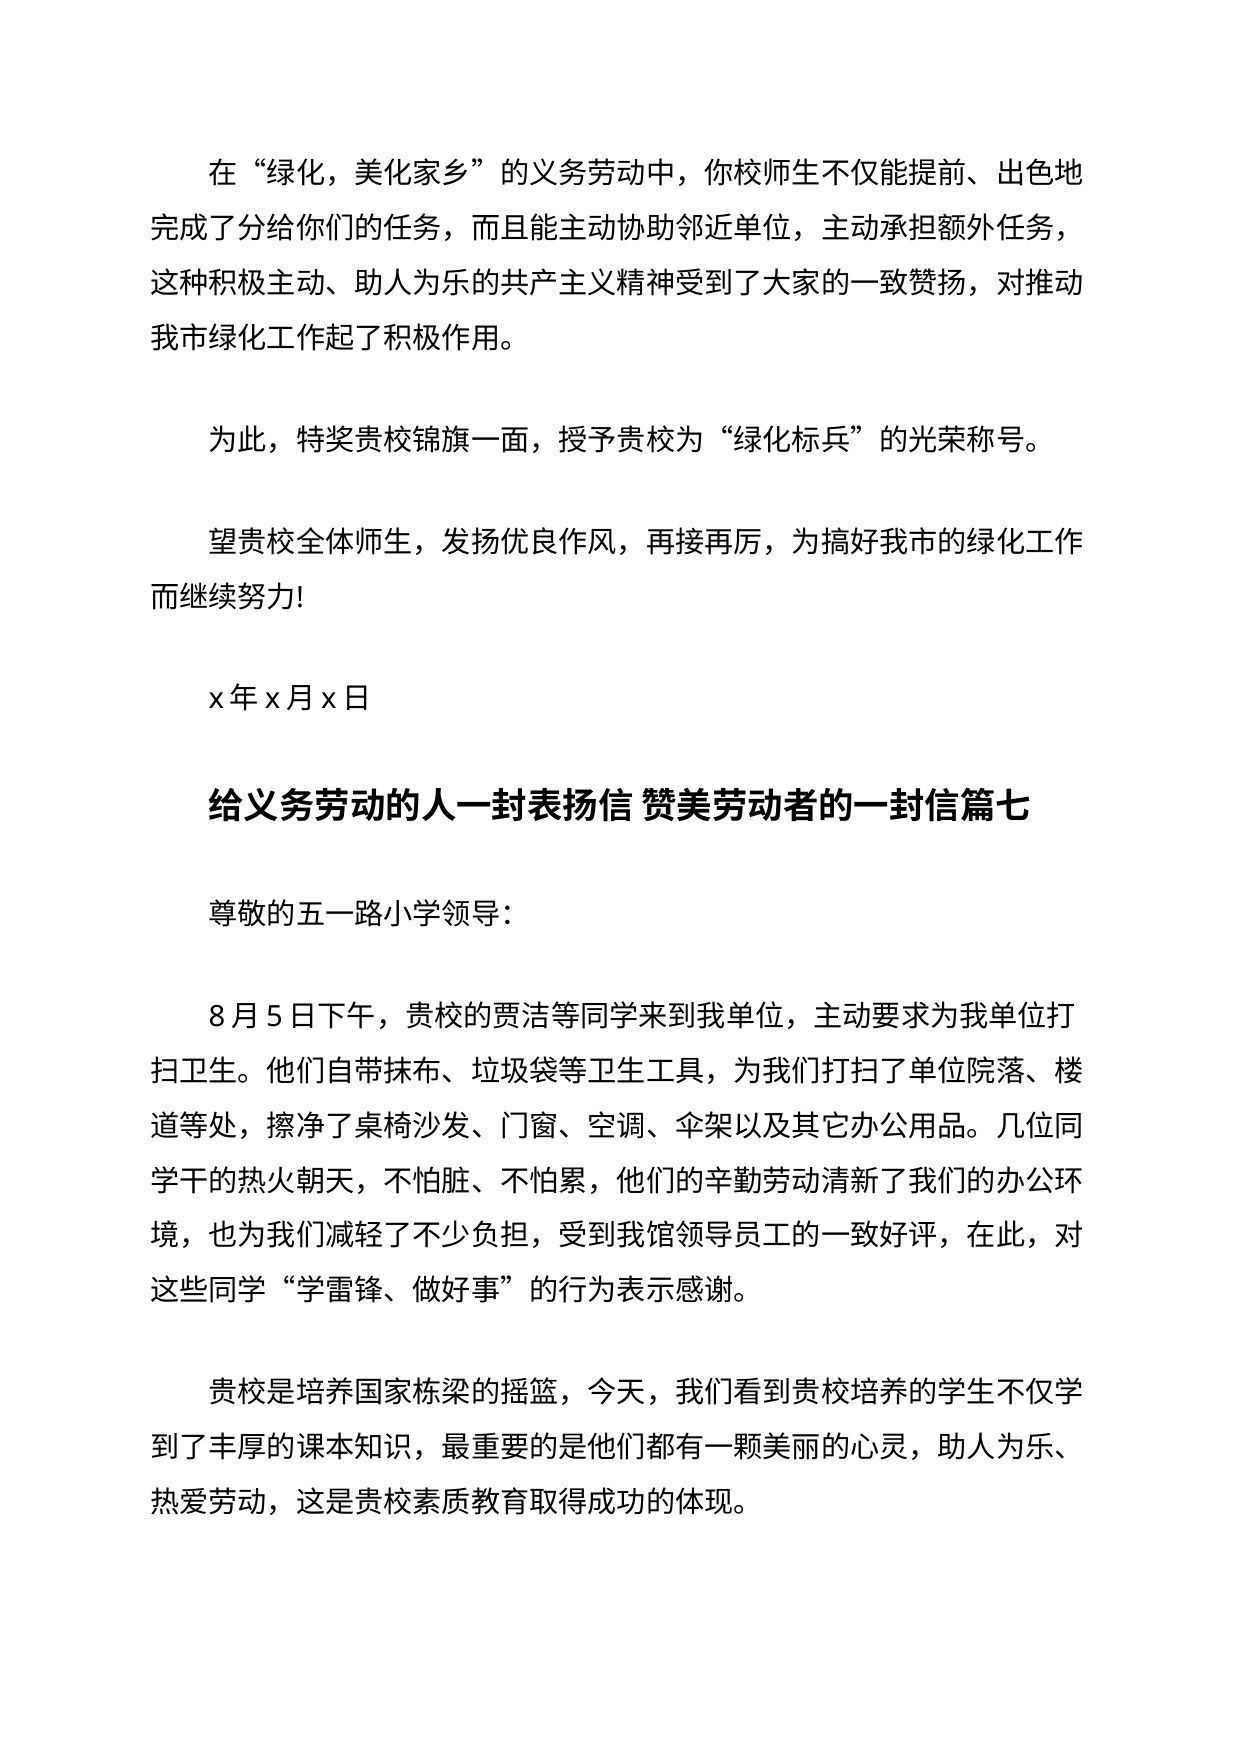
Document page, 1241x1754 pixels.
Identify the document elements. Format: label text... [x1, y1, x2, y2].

text 在“绿化，美化家乡”的义务劳动中，你校师生不仅能提前、出色地完成了分给你们的任务，而且能主动协助邻近单位，主动承担额外任务，这种积极主动、助人为乐的共产主义精神受到了大家的一致赞扬，对推动我市绿化工作起了积极作用。 [150, 150, 1090, 357]
text 贵校是培养国家栋梁的摇篮，今天，我们看到贵校培养的学生不仅学到了丰厚的课本知识，最重要的是他们都有一颗美丽的心灵，助人为乐、热爱劳动，这是贵校素质教育取得成功的体现。 [150, 1369, 1090, 1521]
text 为此，特奖贵校锦旗一面，授予贵校为“绿化标兵”的光荣称号。 [150, 416, 1090, 459]
text 望贵校全体师生，发扬优良作风，再接再厉，为搞好我市的绿化工作而继续努力! [150, 518, 1090, 616]
text x年x月x日 [150, 675, 1090, 717]
text 给义务劳动的人一封表扬信 赞美劳动者的一封信篇七 [150, 777, 1090, 828]
text 8月5日下午，贵校的贾洁等同学来到我单位，主动要求为我单位打扫卫生。他们自带抹布、垃圾袋等卫生工具，为我们打扫了单位院落、楼道等处，擦净了桌椅沙发、门窗、空调、伞架以及其它办公用品。几位同学干的热火朝天，不怕脏、不怕累，他们的辛勤劳动清新了我们的办公环境，也为我们减轻了不少负担，受到我馆领导员工的一致好评，在此，对这些同学“学雷锋、做好事”的行为表示感谢。 [150, 992, 1090, 1309]
text 尊敬的五一路小学领导： [150, 891, 1090, 933]
